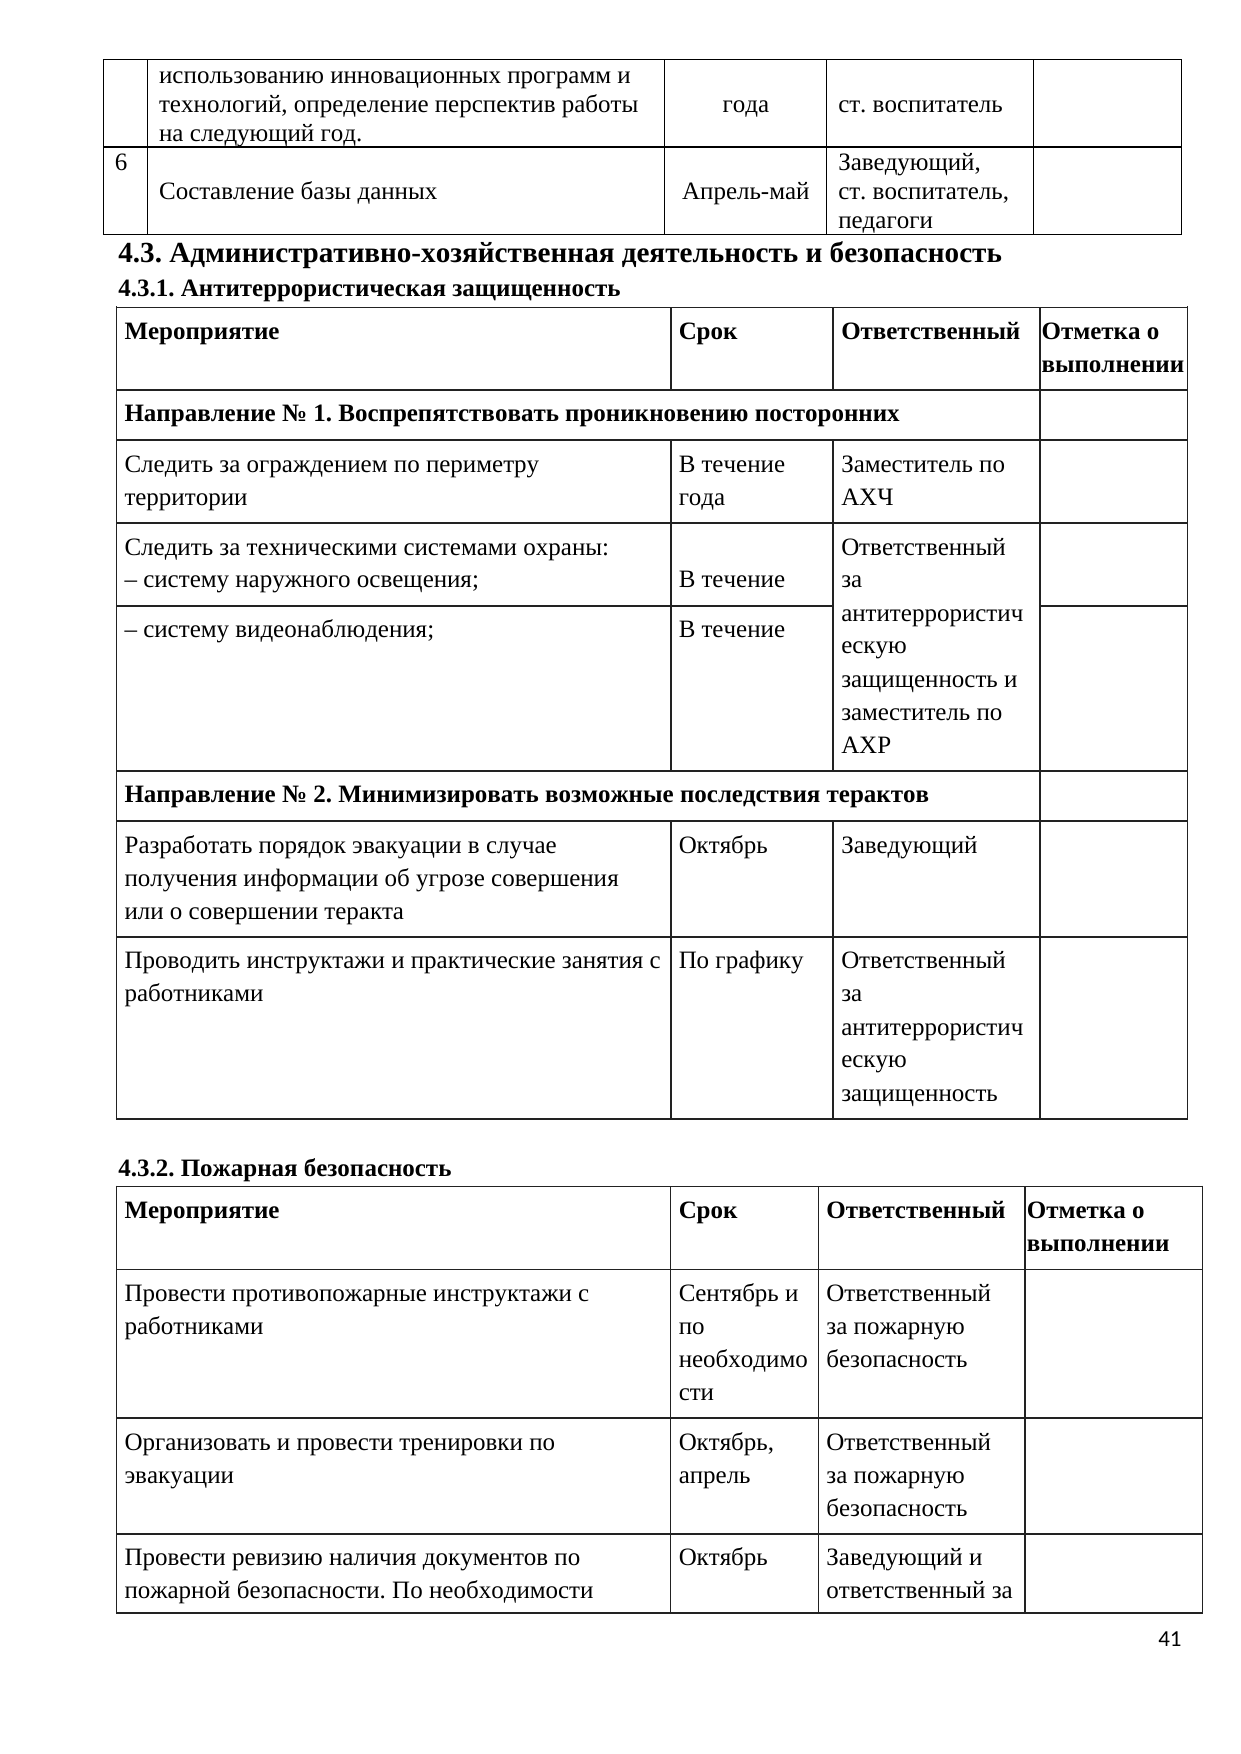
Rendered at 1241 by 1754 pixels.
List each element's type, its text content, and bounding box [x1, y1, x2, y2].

table_header Мероприятие [117, 1187, 670, 1268]
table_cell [819, 1535, 1024, 1612]
table_header Срок [671, 1187, 818, 1268]
text 4.3.2. Пожарная безопасность [118, 1153, 1181, 1181]
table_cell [827, 60, 1033, 146]
table_cell В течение [672, 607, 832, 770]
table_cell Направление № 2. Минимизировать возможные последствия терактов [117, 772, 1039, 820]
table_header Мероприятие [117, 308, 670, 389]
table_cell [117, 1535, 670, 1612]
table_cell Заведующий [834, 822, 1039, 936]
table_cell Организовать и провести тренировки по эвакуации [117, 1419, 670, 1533]
table_cell Апрель-май [665, 148, 826, 234]
table_header Отметка о выполнении [1041, 308, 1187, 389]
table_cell – систему видеонаблюдения; [117, 607, 670, 770]
table_cell Ответственный за антитеррористическую защищенность [834, 938, 1039, 1118]
table_cell Следить за ограждением по периметру территории [117, 441, 670, 522]
table_cell Заместитель по АХЧ [834, 441, 1039, 522]
table_cell [1041, 524, 1187, 605]
table_cell Октябрь, апрель [671, 1419, 818, 1533]
table_header Отметка о выполнении [1026, 1187, 1202, 1268]
table_cell Сентябрь и по необходимости [671, 1270, 818, 1417]
table_cell Направление № 1. Воспрепятствовать проникновению посторонних [117, 391, 1039, 439]
table_cell Провести противопожарные инструктажи с работниками [117, 1270, 670, 1417]
table_cell 5 [104, 60, 147, 146]
table_cell [1041, 441, 1187, 522]
table_cell Разработать порядок эвакуации в случае получения информации об угрозе совершения или о совершении теракта [117, 822, 670, 936]
table_cell [1041, 822, 1187, 936]
table_cell Ответственный за пожарную безопасность [819, 1270, 1024, 1417]
table_cell Заведующий, ст. воспитатель, педагоги [827, 148, 1033, 234]
table_header Срок [672, 308, 832, 389]
table_cell [1041, 607, 1187, 770]
table_cell [1026, 1270, 1202, 1417]
table_cell [1041, 772, 1187, 820]
table_cell [1034, 60, 1181, 146]
table_cell Октябрь [671, 1535, 818, 1612]
table_header Ответственный [834, 308, 1039, 389]
table_cell [1026, 1419, 1202, 1533]
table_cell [148, 60, 664, 146]
table_cell Ответственный за пожарную безопасность [819, 1419, 1024, 1533]
table_cell По графику [672, 938, 832, 1118]
table_cell Проводить инструктажи и практические занятия с работниками [117, 938, 670, 1118]
table_cell [1034, 148, 1181, 234]
table_cell [1041, 391, 1187, 439]
table_cell [1026, 1535, 1202, 1612]
table_cell [1041, 938, 1187, 1118]
table_cell Октябрь [672, 822, 832, 936]
table_cell В течение года [665, 60, 826, 146]
table_cell В течение [672, 524, 832, 605]
table_cell В течение года [672, 441, 832, 522]
table_cell Следить за техническими системами охраны: – систему наружного освещения; [117, 524, 670, 605]
text 4.3. Административно-хозяйственная деятельность и безопасность [118, 235, 1181, 268]
table_cell Ответственный за антитеррористическую защищенность и заместитель по АХР [834, 524, 1039, 770]
table_cell 6 [104, 148, 147, 234]
table_header Ответственный [819, 1187, 1024, 1268]
text 4.3.1. Антитеррористическая защищенность [118, 273, 1181, 302]
table_cell Составление базы данных [148, 148, 664, 234]
